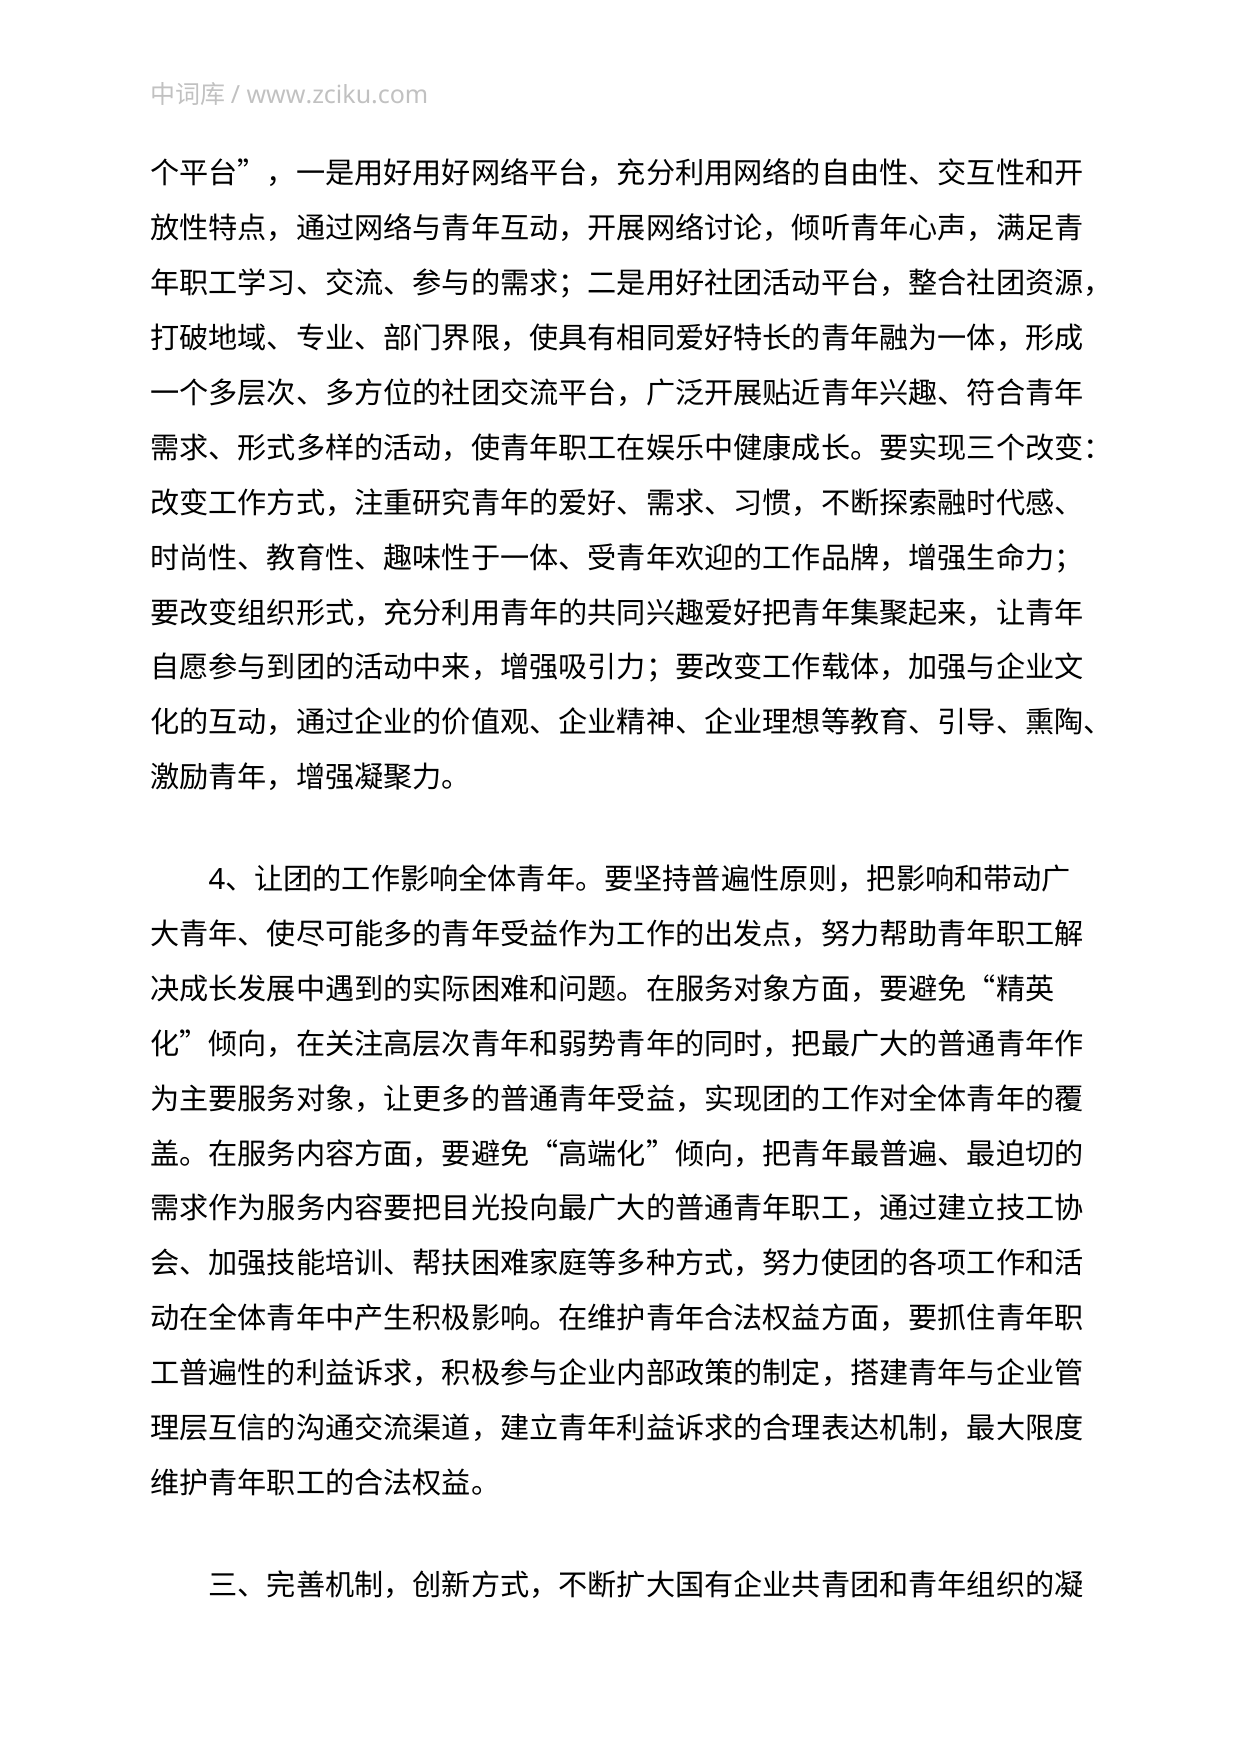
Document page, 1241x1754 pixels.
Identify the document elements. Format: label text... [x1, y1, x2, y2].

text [150, 1561, 1090, 1604]
text 4、让团的工作影响全体青年。要坚持普遍性原则，把影响和带动广大青年、使尽可能多的青年受益作为工作的出发点，努力帮助青年职工解决成长发展中遇到的实际困难和问题。在服务对象方面，要避免“精英化”倾向，在关注高层次青年和弱势青年的同时，把最广大的普通青年作为主要服务对象，让更多的普通青年受益，实现团的工作对全体青年的覆盖。在服务内容方面，要避免“高端化”倾向，把青年最普遍、最迫切的需求作为服务内容要把目光投向最广大的普通青年职工，通过建立技工协会、加强技能培训、帮扶困难家庭等多种方式，努力使团的各项工作和活动在全体青年中产生积极影响。在维护青年合法权益方面，要抓住青年职工普遍性的利益诉求，积极参与企业内部政策的制定，搭建青年与企业管理层互信的沟通交流渠道，建立青年利益诉求的合理表达机制，最大限度维护青年职工的合法权益。 [150, 856, 1090, 1502]
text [150, 150, 1090, 796]
